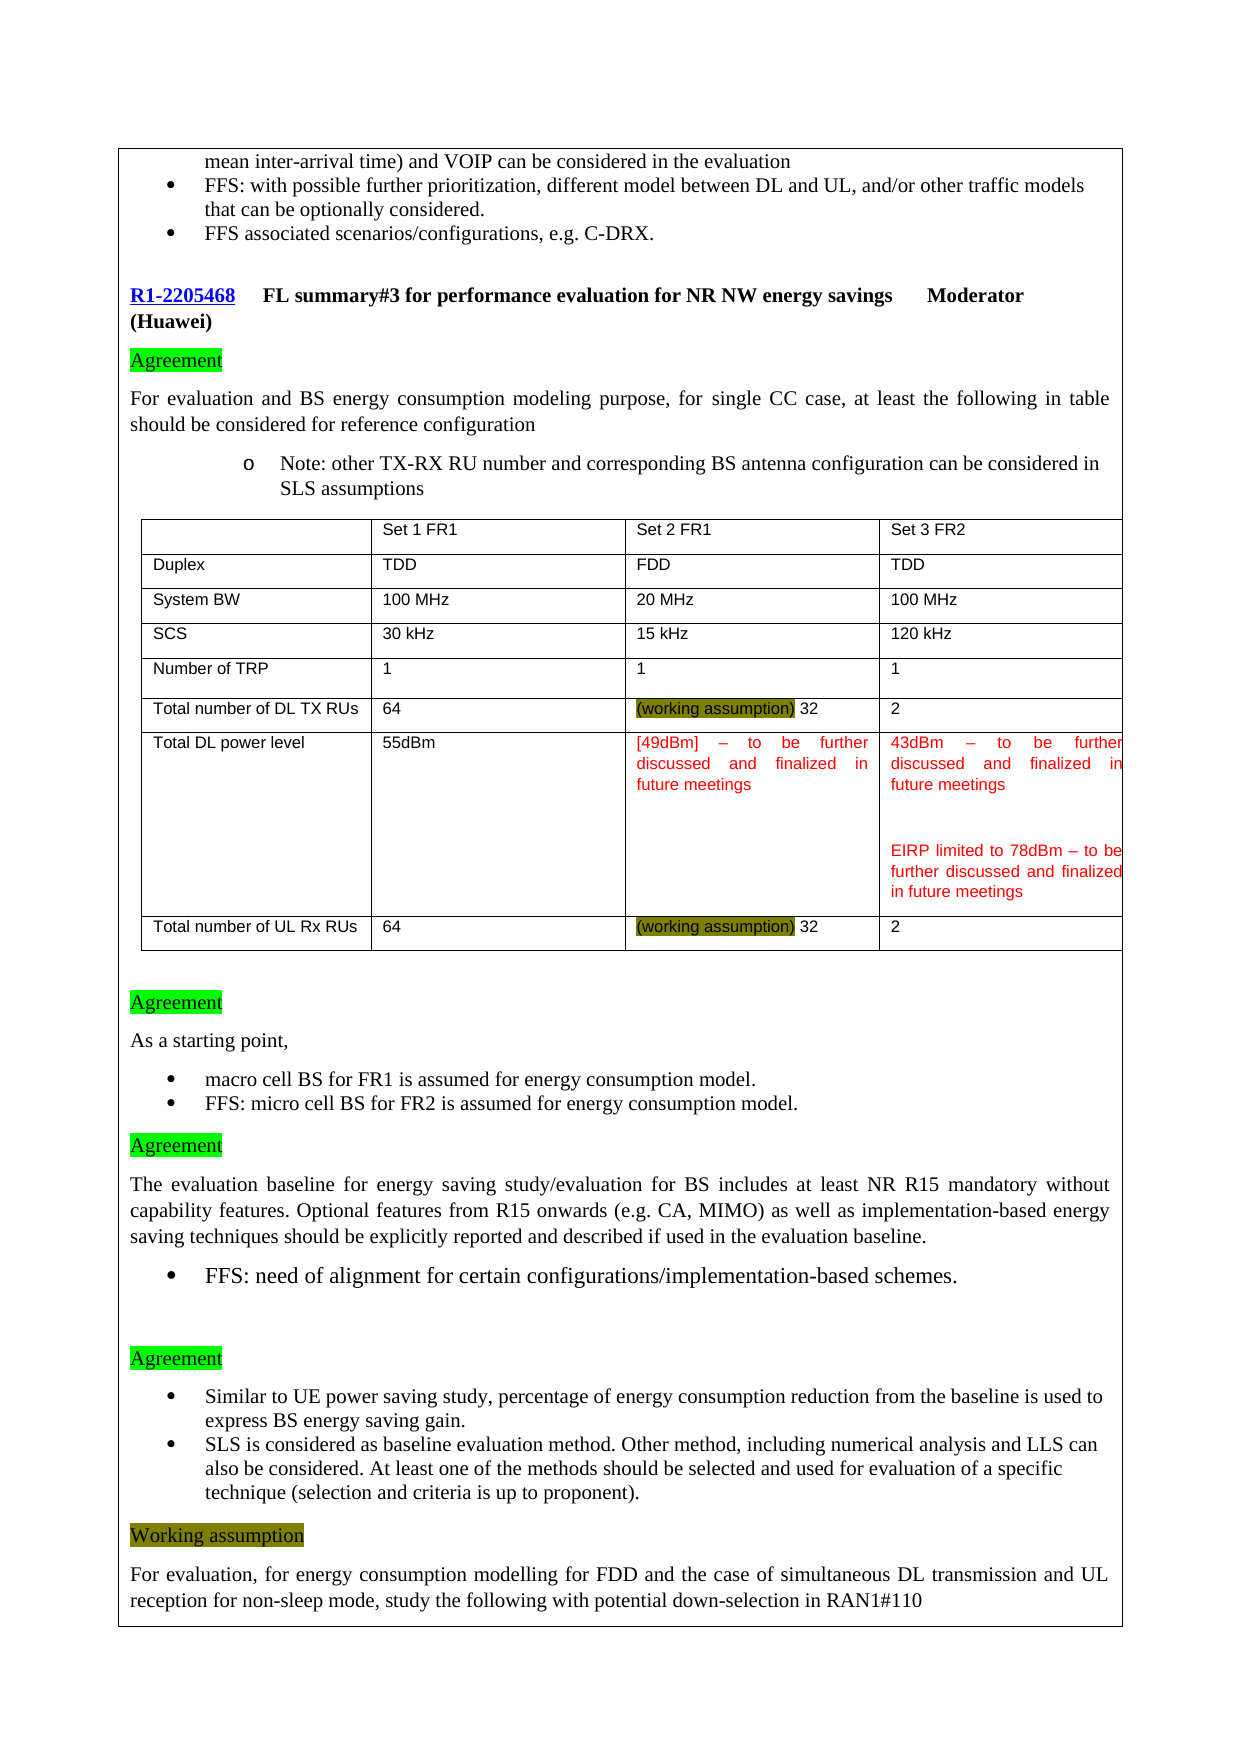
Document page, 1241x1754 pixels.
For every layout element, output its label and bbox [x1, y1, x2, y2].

table_header [119, 149, 1122, 1626]
